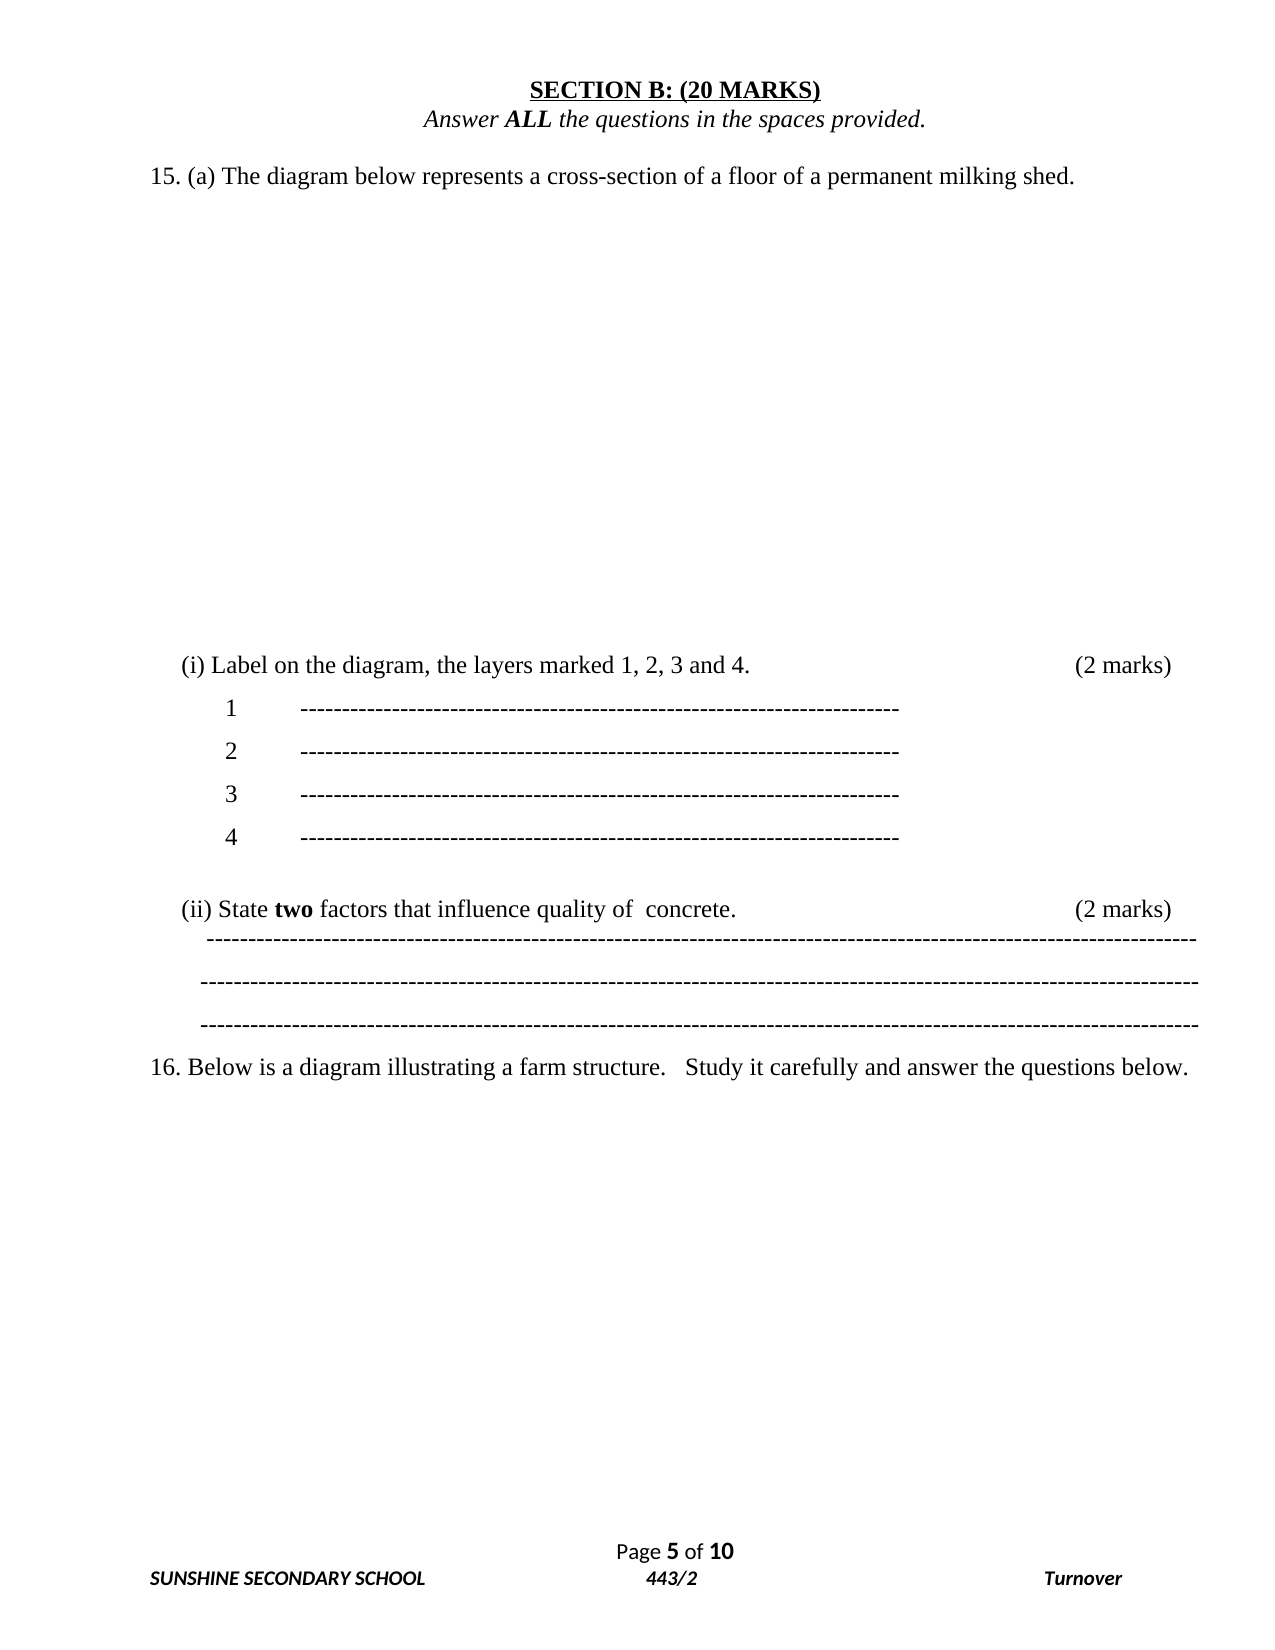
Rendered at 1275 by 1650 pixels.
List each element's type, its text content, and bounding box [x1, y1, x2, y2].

text (ii) State two factors that influence quality of concrete. (2 marks) [150, 894, 1200, 923]
text 15. (a) The diagram below represents a cross-section of a floor of a permanent milking shed. [150, 161, 1200, 190]
text ------------------------------------------------------------------------------------------------------------------------ [150, 966, 1200, 995]
text 1 ------------------------------------------------------------------------ [150, 693, 1200, 722]
text 3 ------------------------------------------------------------------------ [150, 779, 1200, 808]
text (i) Label on the diagram, the layers marked 1, 2, 3 and 4. (2 marks) [150, 650, 1200, 679]
text 2 ------------------------------------------------------------------------ [150, 736, 1200, 765]
text ----------------------------------------------------------------------------------------------------------------------- [150, 923, 1200, 952]
text ------------------------------------------------------------------------------------------------------------------------ [150, 1009, 1200, 1038]
text 4 ------------------------------------------------------------------------ [150, 822, 1200, 851]
text Answer ALL the questions in the spaces provided. [150, 104, 1200, 132]
text SECTION B: (20 MARKS) [150, 75, 1200, 104]
text 16. Below is a diagram illustrating a farm structure. Study it carefully and answer the questions below. [150, 1052, 1200, 1081]
